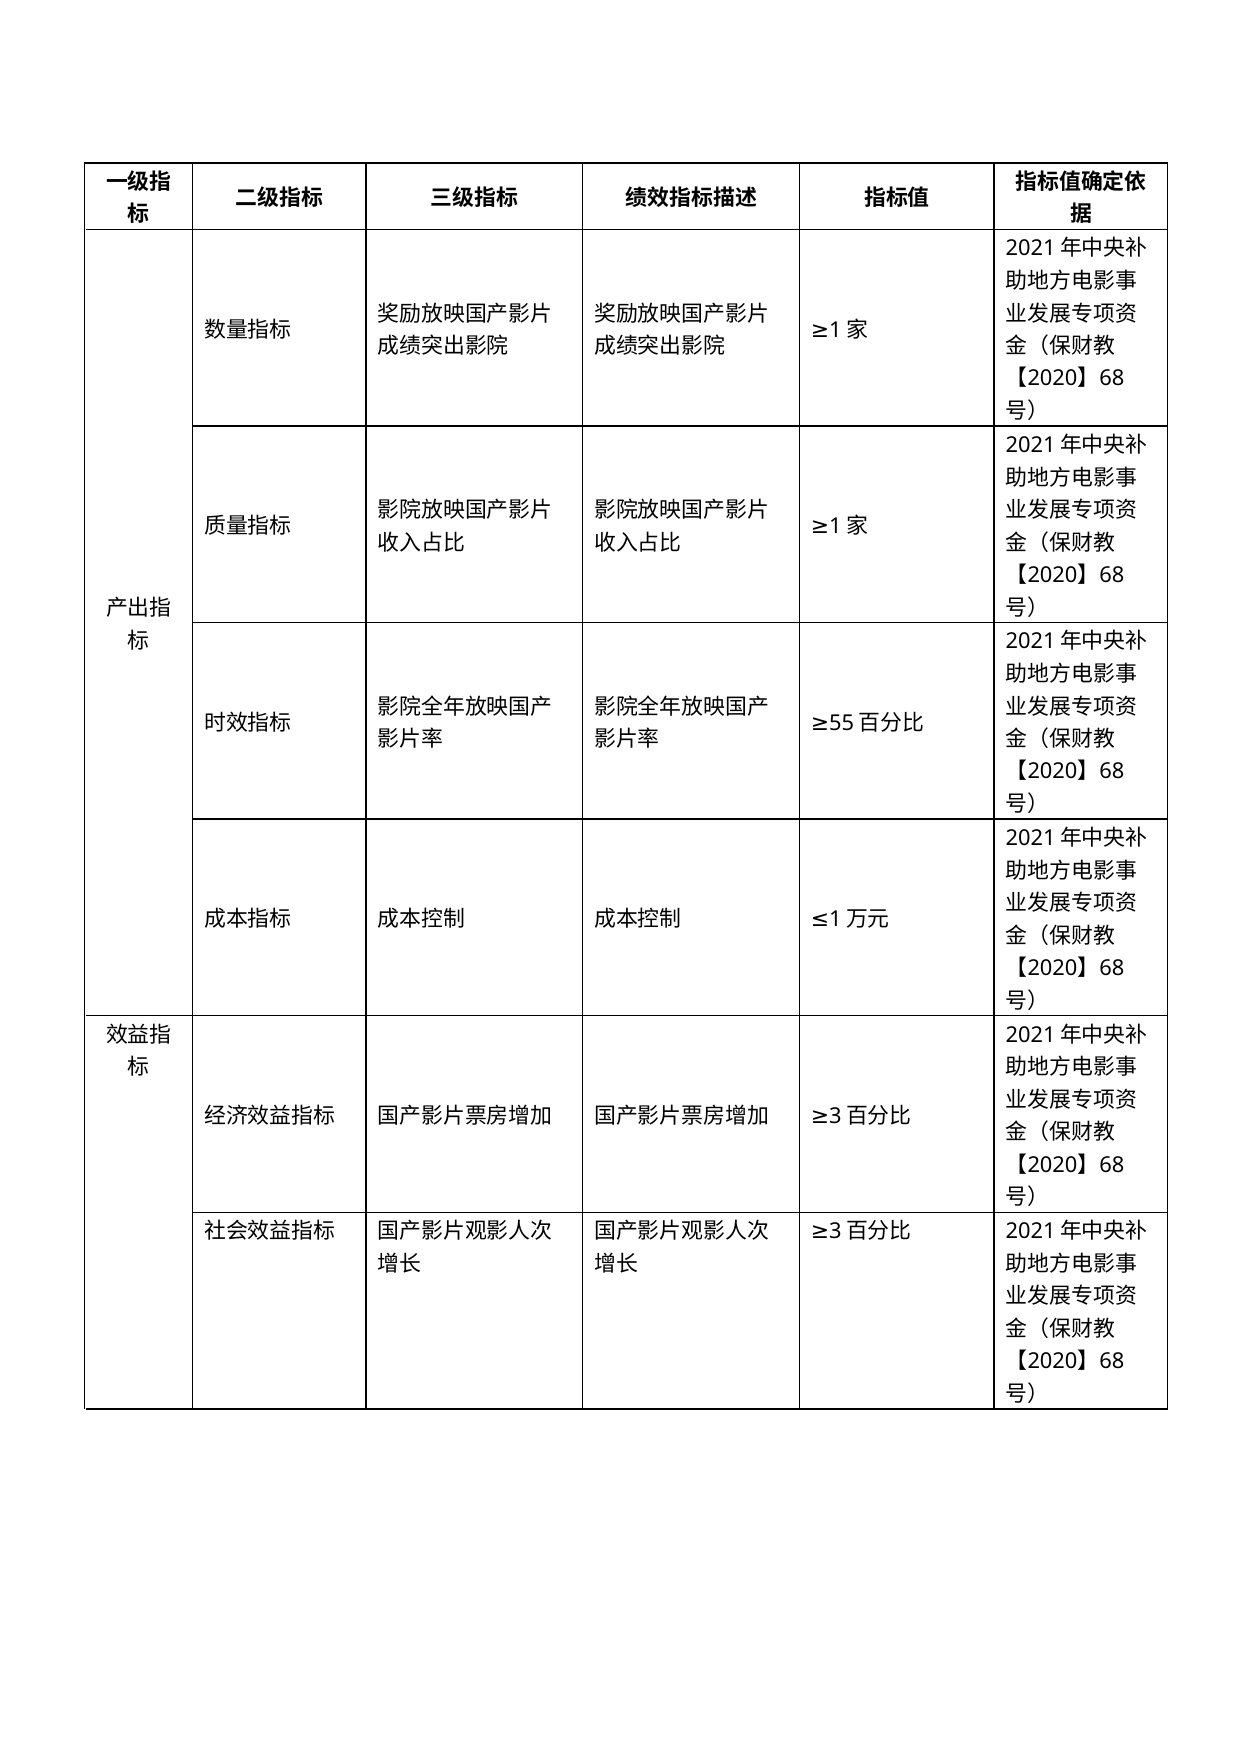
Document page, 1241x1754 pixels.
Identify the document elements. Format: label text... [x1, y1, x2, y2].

table_cell 成本控制 [583, 820, 799, 1015]
table_cell 成本控制 [367, 820, 582, 1015]
table_header 指标值 [800, 164, 993, 228]
table_header 三级指标 [367, 164, 582, 228]
table_cell 影院全年放映国产影片率 [367, 623, 582, 818]
table_cell 社会效益指标 [193, 1213, 365, 1408]
table_cell 数量指标 [193, 230, 365, 425]
table_cell 经济效益指标 [193, 1016, 365, 1211]
table_cell 2021年中央补助地方电影事业发展专项资金（保财教【2020】68号） [995, 820, 1167, 1015]
table_cell 成本指标 [193, 820, 365, 1015]
table_cell ≥55百分比 [800, 623, 993, 818]
table_cell ≥3百分比 [800, 1016, 993, 1211]
table_cell 产出指标 [85, 230, 192, 1015]
table_cell 2021年中央补助地方电影事业发展专项资金（保财教【2020】68号） [995, 230, 1167, 425]
table_cell 效益指标 [85, 1016, 192, 1408]
table_cell 2021年中央补助地方电影事业发展专项资金（保财教【2020】68号） [995, 623, 1167, 818]
table_cell 奖励放映国产影片成绩突出影院 [583, 230, 799, 425]
table_cell 质量指标 [193, 427, 365, 622]
table_cell ≥1家 [800, 427, 993, 622]
table_cell 国产影片票房增加 [583, 1016, 799, 1211]
table_cell 2021年中央补助地方电影事业发展专项资金（保财教【2020】68号） [995, 1213, 1167, 1408]
table_cell ≥1家 [800, 230, 993, 425]
table_cell 2021年中央补助地方电影事业发展专项资金（保财教【2020】68号） [995, 1016, 1167, 1211]
table_cell 奖励放映国产影片成绩突出影院 [367, 230, 582, 425]
table_cell 影院放映国产影片收入占比 [367, 427, 582, 622]
table_header 指标值确定依据 [995, 164, 1167, 228]
table_header 一级指标 [85, 164, 192, 228]
table_cell ≥3百分比 [800, 1213, 993, 1408]
table_cell 国产影片票房增加 [367, 1016, 582, 1211]
table_cell 2021年中央补助地方电影事业发展专项资金（保财教【2020】68号） [995, 427, 1167, 622]
table_cell ≤1万元 [800, 820, 993, 1015]
table_cell 国产影片观影人次增长 [583, 1213, 799, 1408]
table_header 二级指标 [193, 164, 365, 228]
table_cell 时效指标 [193, 623, 365, 818]
table_cell 影院全年放映国产影片率 [583, 623, 799, 818]
table_cell 国产影片观影人次增长 [367, 1213, 582, 1408]
table_cell 影院放映国产影片收入占比 [583, 427, 799, 622]
table_header 绩效指标描述 [583, 164, 799, 228]
